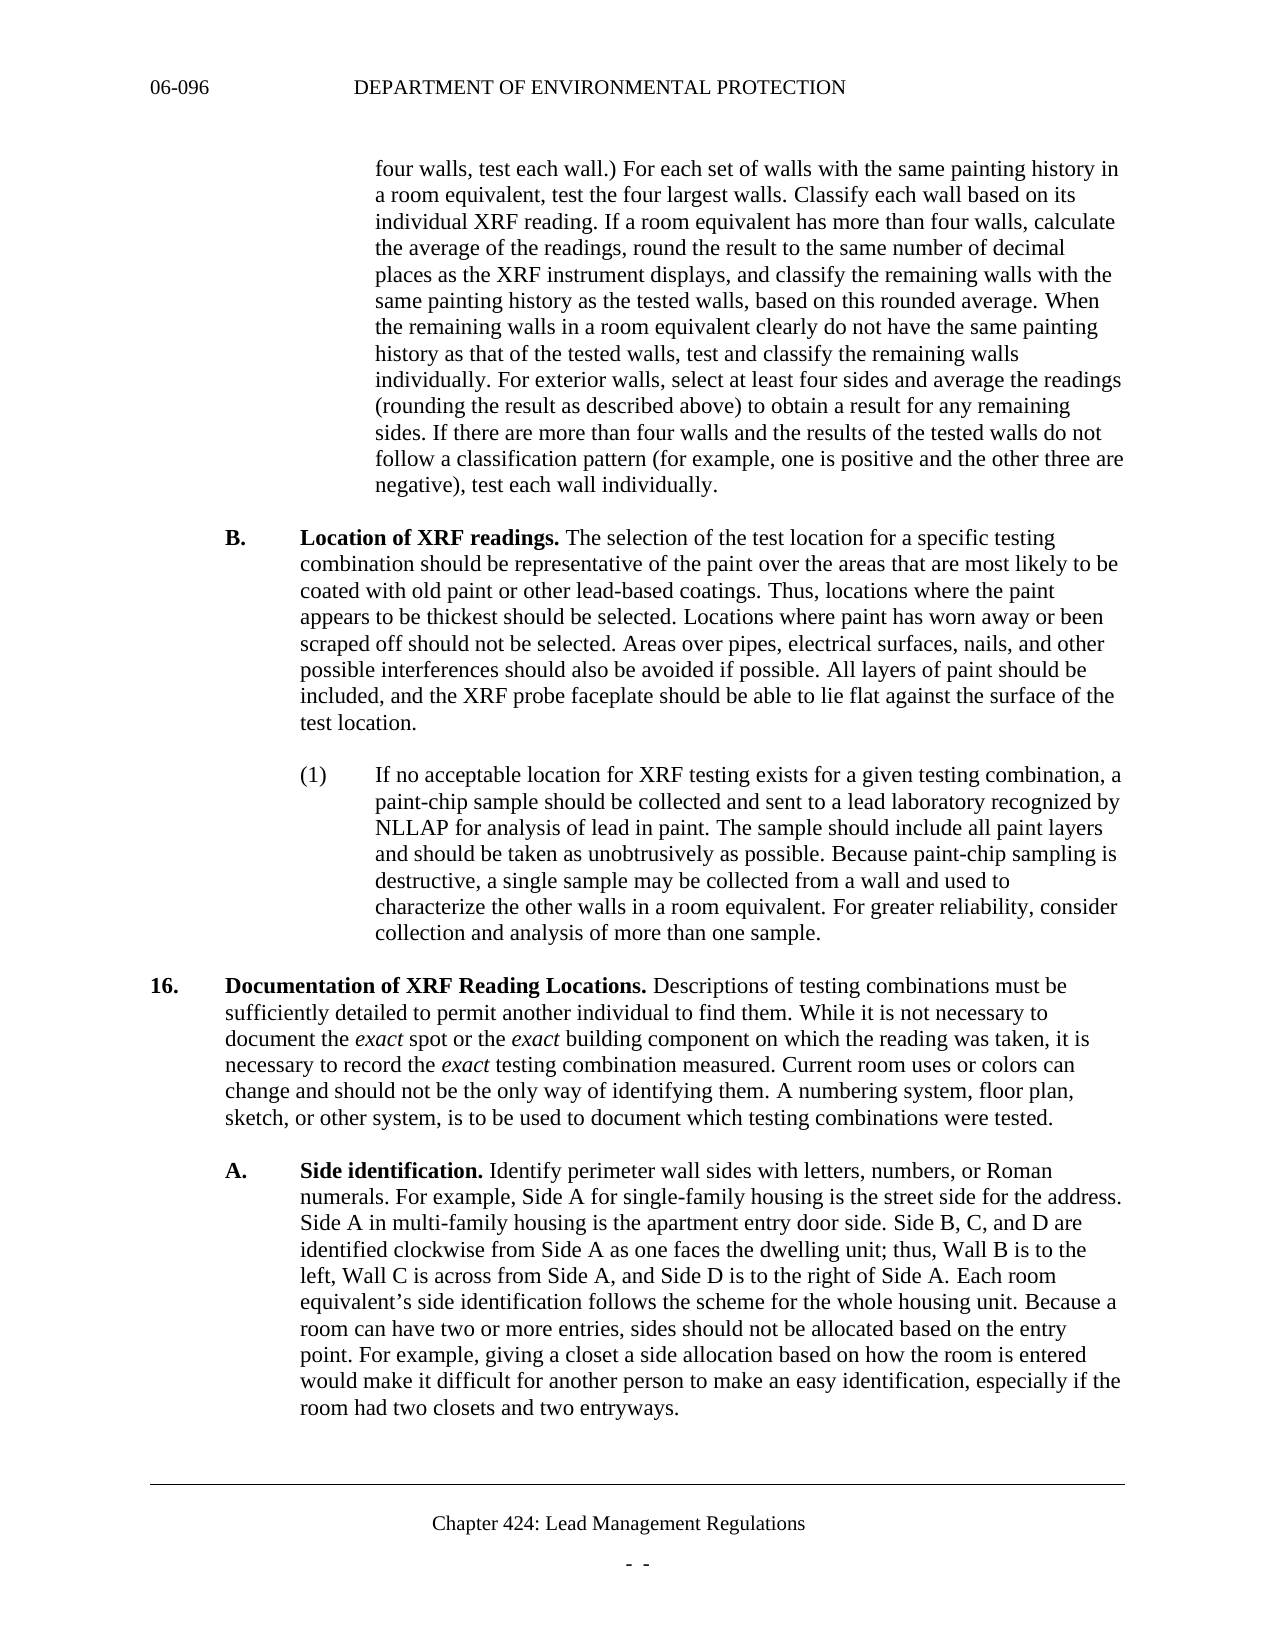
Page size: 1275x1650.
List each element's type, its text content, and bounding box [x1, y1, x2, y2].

list Documentation of XRF Reading Locations. Descriptions of testing combinations must be sufficiently detailed to permit another individual to find them. While it is not necessary to document the exact spot or the exact building component on which the reading was taken, it is necessary to record the exact testing combination measured. Current room uses or colors can change and should not be the only way of identifying them. A numbering system, floor plan, sketch, or other system, is to be used to document which testing combinations were tested. [150, 972, 1125, 1130]
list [300, 155, 1125, 498]
list If no acceptable location for XRF testing exists for a given testing combination, a paint-chip sample should be collected and sent to a lead laboratory recognized by NLLAP for analysis of lead in paint. The sample should include all paint layers and should be taken as unobtrusively as possible. Because paint-chip sampling is destructive, a single sample may be collected from a wall and used to characterize the other walls in a room equivalent. For greater reliability, consider collection and analysis of more than one sample. [300, 761, 1125, 946]
list Side identification. Identify perimeter wall sides with letters, numbers, or Roman numerals. For example, Side A for single-family housing is the street side for the address. Side A in multi-family housing is the apartment entry door side. Side B, C, and D are identified clockwise from Side A as one faces the dwelling unit; thus, Wall B is to the left, Wall C is across from Side A, and Side D is to the right of Side A. Each room equivalent’s side identification follows the scheme for the whole housing unit. Because a room can have two or more entries, sides should not be allocated based on the entry point. For example, giving a closet a side allocation based on how the room is entered would make it difficult for another person to make an easy identification, especially if the room had two closets and two entryways. [225, 1157, 1125, 1420]
list Location of XRF readings. The selection of the test location for a specific testing combination should be representative of the paint over the areas that are most likely to be coated with old paint or other lead-based coatings. Thus, locations where the paint appears to be thickest should be selected. Locations where paint has worn away or been scraped off should not be selected. Areas over pipes, electrical surfaces, nails, and other possible interferences should also be avoided if possible. All layers of paint should be included, and the XRF probe faceplate should be able to lie flat against the surface of the test location. [225, 524, 1125, 735]
